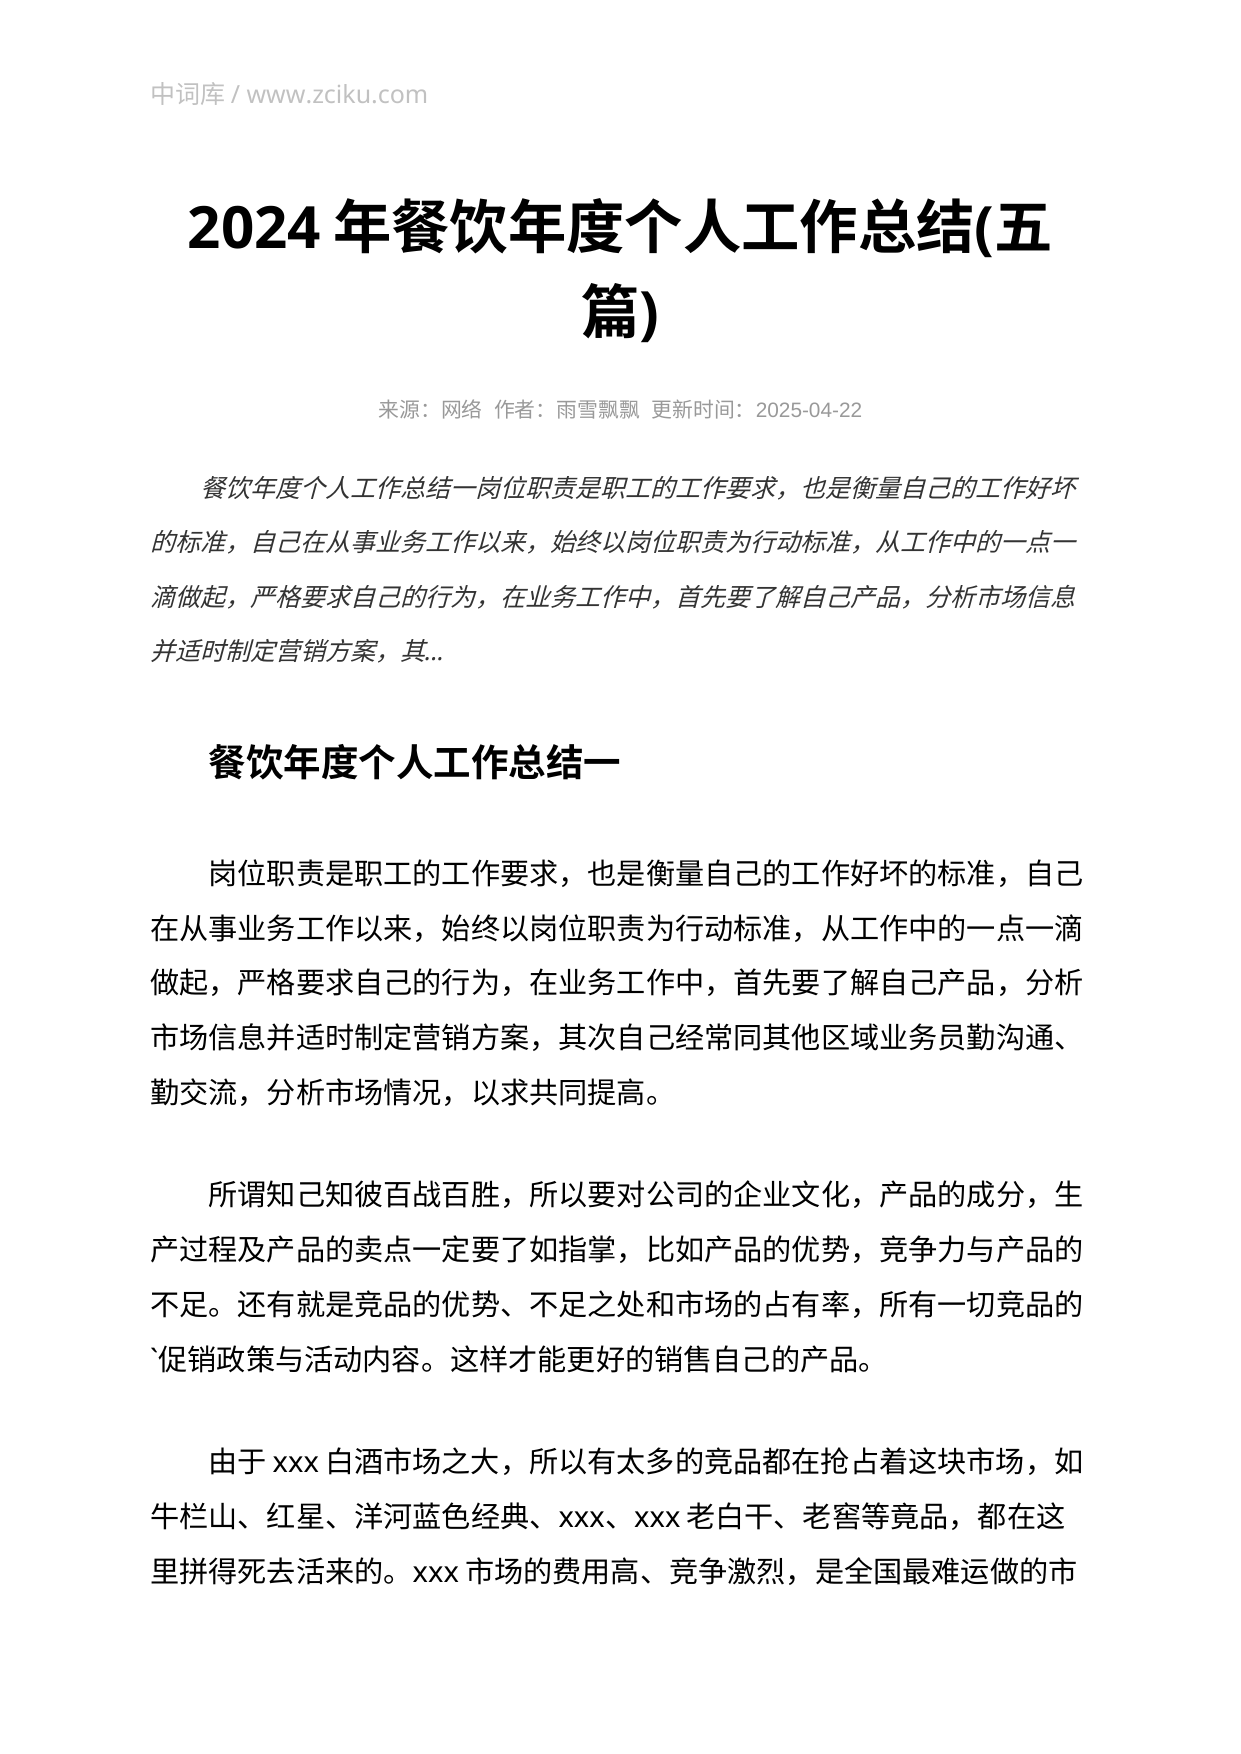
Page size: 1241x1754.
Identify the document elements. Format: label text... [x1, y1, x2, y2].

subtitle 2024年餐饮年度个人工作总结(五篇) [150, 181, 1090, 351]
text 来源：网络 作者：雨雪飘飘 更新时间：2025-04-22 [150, 398, 1090, 422]
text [150, 1438, 1090, 1591]
text 岗位职责是职工的工作要求，也是衡量自己的工作好坏的标准，自己在从事业务工作以来，始终以岗位职责为行动标准，从工作中的一点一滴做起，严格要求自己的行为，在业务工作中，首先要了解自己产品，分析市场信息并适时制定营销方案，其次自己经常同其他区域业务员勤沟通、勤交流，分析市场情况，以求共同提高。 [150, 850, 1090, 1112]
text 餐饮年度个人工作总结一 [150, 733, 1090, 787]
text 所谓知己知彼百战百胜，所以要对公司的企业文化，产品的成分，生产过程及产品的卖点一定要了如指掌，比如产品的优势，竞争力与产品的不足。还有就是竞品的优势、不足之处和市场的占有率，所有一切竞品的`促销政策与活动内容。这样才能更好的销售自己的产品。 [150, 1172, 1090, 1379]
text 餐饮年度个人工作总结一岗位职责是职工的工作要求，也是衡量自己的工作好坏的标准，自己在从事业务工作以来，始终以岗位职责为行动标准，从工作中的一点一滴做起，严格要求自己的行为，在业务工作中，首先要了解自己产品，分析市场信息并适时制定营销方案，其... [150, 468, 1090, 668]
